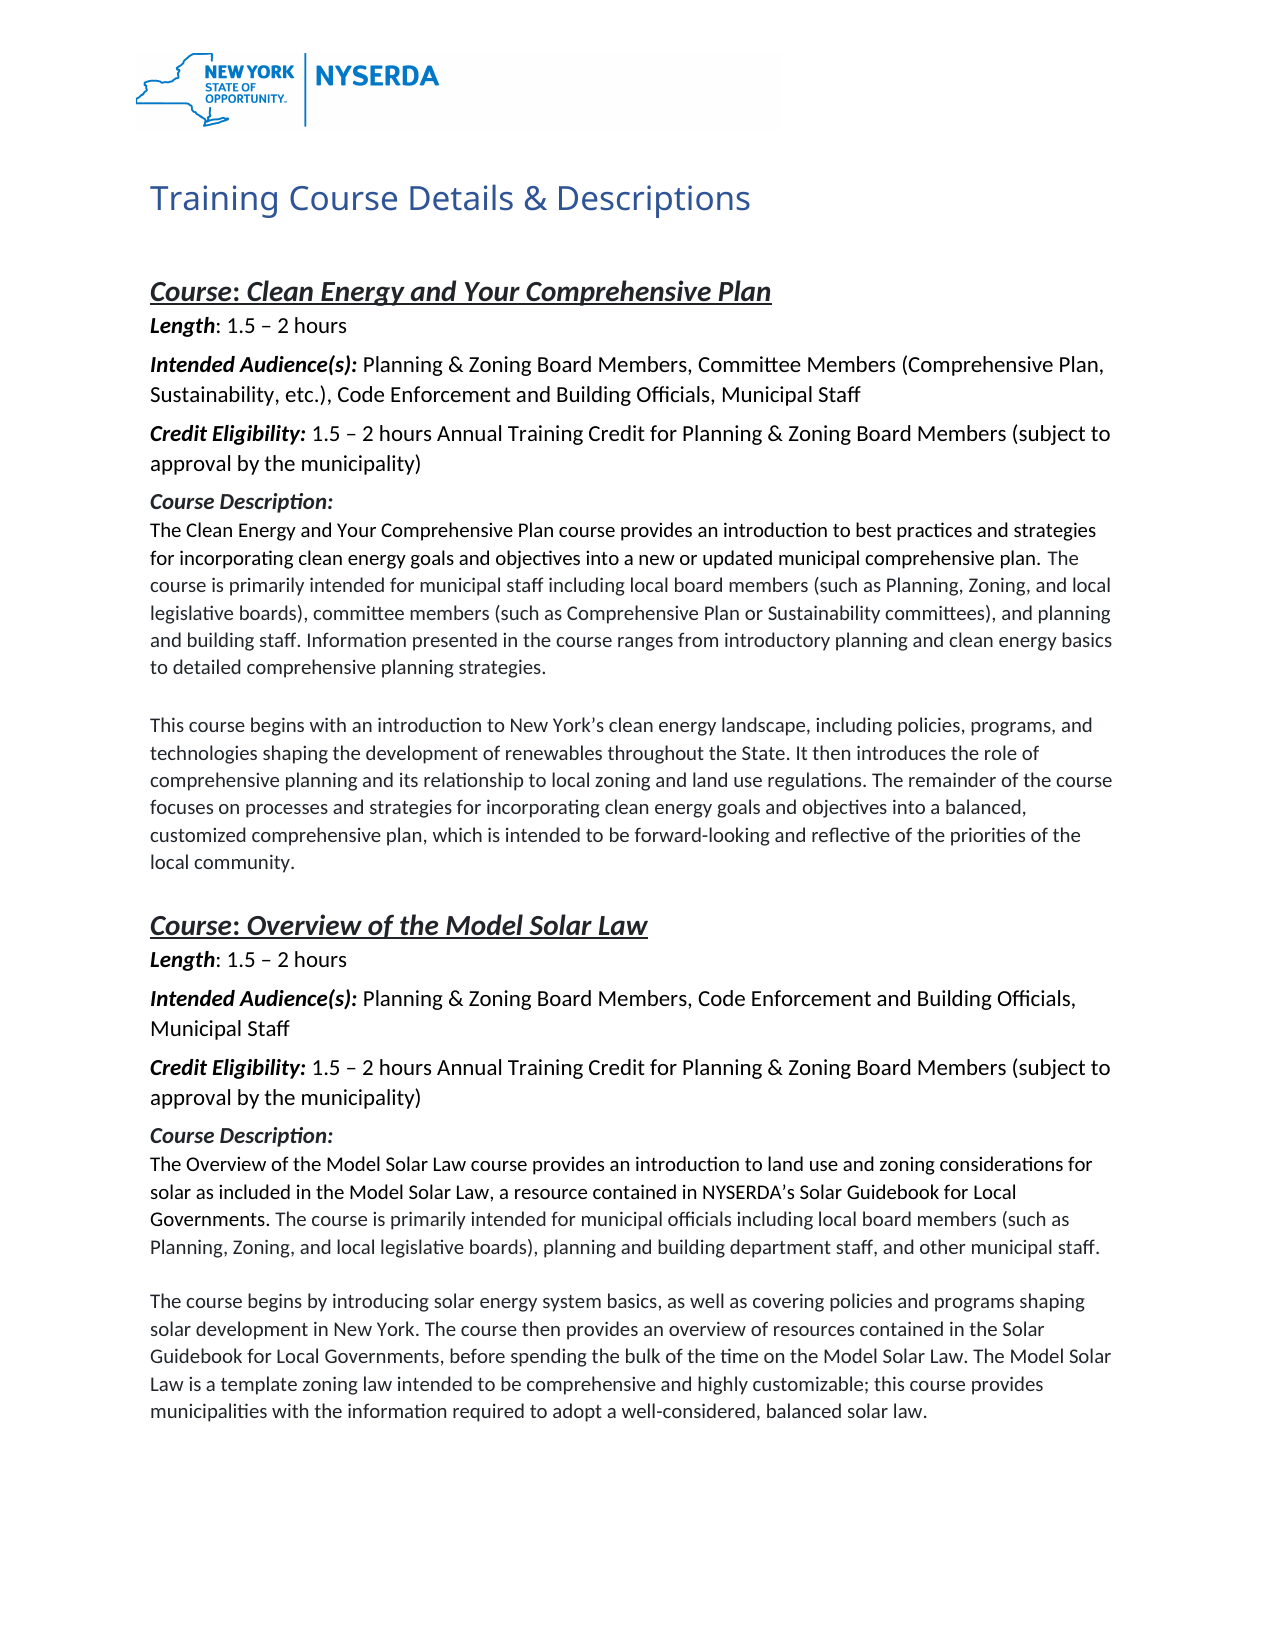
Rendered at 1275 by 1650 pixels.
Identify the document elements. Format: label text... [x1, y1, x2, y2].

text Intended Audience(s): Planning & Zoning Board Members, Code Enforcement and Building Officials, Municipal Staff [150, 984, 1125, 1042]
text Intended Audience(s): Planning & Zoning Board Members, Committee Members (Comprehensive Plan, Sustainability, etc.), Code Enforcement and Building Officials, Municipal Staff [150, 350, 1125, 408]
text The Overview of the Model Solar Law course provides an introduction to land use and zoning considerations for solar as included in the Model Solar Law, a resource contained in NYSERDA’s Solar Guidebook for Local Governments. The course is primarily intended for municipal officials including local board members (such as Planning, Zoning, and local legislative boards), planning and building department staff, and other municipal staff. [150, 1152, 1125, 1259]
picture [135, 53, 783, 130]
text The course begins by introducing solar energy system basics, as well as covering policies and programs shaping solar development in New York. The course then provides an overview of resources contained in the Solar Guidebook for Local Governments, before spending the bulk of the time on the Model Solar Law. The Model Solar Law is a template zoning law intended to be comprehensive and highly customizable; this course provides municipalities with the information required to adopt a well-considered, balanced solar law. [150, 1289, 1125, 1424]
text This course begins with an introduction to New York’s clean energy landscape, including policies, programs, and technologies shaping the development of renewables throughout the State. It then introduces the role of comprehensive planning and its relationship to local zoning and land use regulations. The remainder of the course focuses on processes and strategies for incorporating clean energy goals and objectives into a balanced, customized comprehensive plan, which is intended to be forward-looking and reflective of the priorities of the local community. [150, 712, 1125, 875]
text Course: Clean Energy and Your Comprehensive Plan [150, 273, 1125, 308]
text Credit Eligibility: 1.5 – 2 hours Annual Training Credit for Planning & Zoning Board Members (subject to approval by the municipality) [150, 1053, 1125, 1111]
text The Clean Energy and Your Comprehensive Plan course provides an introduction to best practices and strategies for incorporating clean energy goals and objectives into a new or updated municipal comprehensive plan. The course is primarily intended for municipal staff including local board members (such as Planning, Zoning, and local legislative boards), committee members (such as Comprehensive Plan or Sustainability committees), and planning and building staff. Information presented in the course ranges from introductory planning and clean energy basics to detailed comprehensive planning strategies. [150, 518, 1125, 710]
text Course: Overview of the Model Solar Law [150, 907, 1125, 943]
text Course Description: [150, 1121, 1125, 1149]
text Credit Eligibility: 1.5 – 2 hours Annual Training Credit for Planning & Zoning Board Members (subject to approval by the municipality) [150, 419, 1125, 477]
text Length: 1.5 – 2 hours [150, 945, 1125, 973]
text Length: 1.5 – 2 hours [150, 311, 1125, 339]
text Course Description: [150, 487, 1125, 515]
subtitle Training Course Details & Descriptions [150, 175, 1125, 269]
